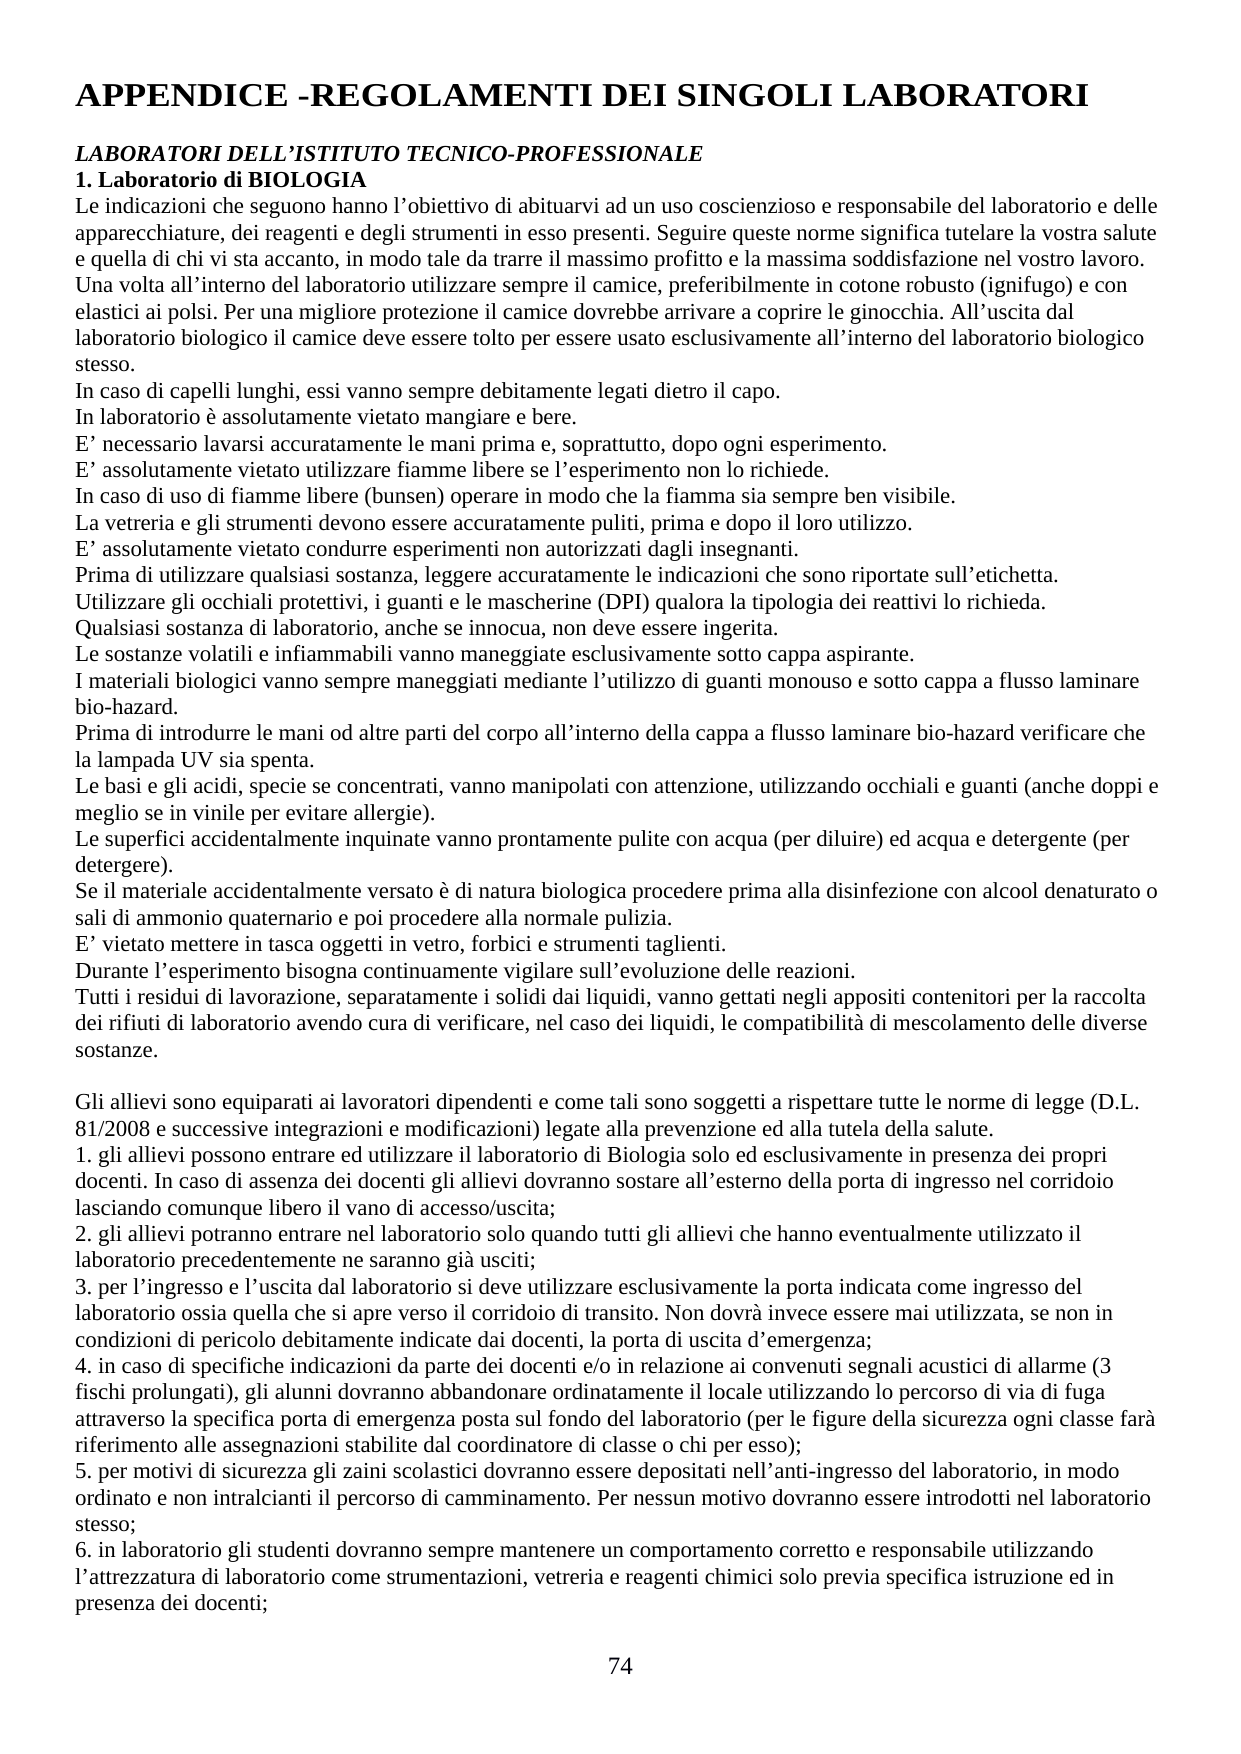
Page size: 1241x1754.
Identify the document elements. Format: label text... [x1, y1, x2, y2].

text Gli allievi sono equiparati ai lavoratori dipendenti e come tali sono soggetti a rispettare tutte le norme di legge (D.L. 81/2008 e successive integrazioni e modificazioni) legate alla prevenzione ed alla tutela della salute. [75, 1088, 1165, 1141]
text 1. gli allievi possono entrare ed utilizzare il laboratorio di Biologia solo ed esclusivamente in presenza dei propri docenti. In caso di assenza dei docenti gli allievi dovranno sostare all’esterno della porta di ingresso nel corridoio lasciando comunque libero il vano di accesso/uscita; [75, 1141, 1165, 1220]
text In caso di capelli lunghi, essi vanno sempre debitamente legati dietro il capo. [75, 377, 1165, 403]
text E’ assolutamente vietato condurre esperimenti non autorizzati dagli insegnanti. [75, 535, 1165, 561]
text Prima di utilizzare qualsiasi sostanza, leggere accuratamente le indicazioni che sono riportate sull’etichetta. [75, 561, 1165, 588]
text Tutti i residui di lavorazione, separatamente i solidi dai liquidi, vanno gettati negli appositi contenitori per la raccolta dei rifiuti di laboratorio avendo cura di verificare, nel caso dei liquidi, le compatibilità di mescolamento delle diverse sostanze. [75, 983, 1165, 1062]
text I materiali biologici vanno sempre maneggiati mediante l’utilizzo di guanti monouso e sotto cappa a flusso laminare bio-hazard. [75, 667, 1165, 719]
subtitle APPENDICE -REGOLAMENTI DEI SINGOLI LABORATORI [75, 75, 1165, 113]
text Una volta all’interno del laboratorio utilizzare sempre il camice, preferibilmente in cotone robusto (ignifugo) e con elastici ai polsi. Per una migliore protezione il camice dovrebbe arrivare a coprire le ginocchia. All’uscita dal laboratorio biologico il camice deve essere tolto per essere usato esclusivamente all’interno del laboratorio biologico stesso. [75, 271, 1165, 377]
text 4. in caso di specifiche indicazioni da parte dei docenti e/o in relazione ai convenuti segnali acustici di allarme (3 fischi prolungati), gli alunni dovranno abbandonare ordinatamente il locale utilizzando lo percorso di via di fuga attraverso la specifica porta di emergenza posta sul fondo del laboratorio (per le figure della sicurezza ogni classe farà riferimento alle assegnazioni stabilite dal coordinatore di classe o chi per esso); [75, 1352, 1165, 1457]
text 3. per l’ingresso e l’uscita dal laboratorio si deve utilizzare esclusivamente la porta indicata come ingresso del laboratorio ossia quella che si apre verso il corridoio di transito. Non dovrà invece essere mai utilizzata, se non in condizioni di pericolo debitamente indicate dai docenti, la porta di uscita d’emergenza; [75, 1273, 1165, 1352]
text E’ assolutamente vietato utilizzare fiamme libere se l’esperimento non lo richiede. [75, 456, 1165, 482]
text La vetreria e gli strumenti devono essere accuratamente puliti, prima e dopo il loro utilizzo. [75, 509, 1165, 535]
subtitle LABORATORI DELL’ISTITUTO TECNICO-PROFESSIONALE [75, 140, 1165, 166]
text Le indicazioni che seguono hanno l’obiettivo di abituarvi ad un uso coscienzioso e responsabile del laboratorio e delle apparecchiature, dei reagenti e degli strumenti in esso presenti. Seguire queste norme significa tutelare la vostra salute e quella di chi vi sta accanto, in modo tale da trarre il massimo profitto e la massima soddisfazione nel vostro lavoro. [75, 192, 1165, 271]
text Le basi e gli acidi, specie se concentrati, vanno manipolati con attenzione, utilizzando occhiali e guanti (anche doppi e meglio se in vinile per evitare allergie). [75, 772, 1165, 825]
text E’ vietato mettere in tasca oggetti in vetro, forbici e strumenti taglienti. [75, 930, 1165, 957]
text Durante l’esperimento bisogna continuamente vigilare sull’evoluzione delle reazioni. [75, 957, 1165, 983]
text Se il materiale accidentalmente versato è di natura biologica procedere prima alla disinfezione con alcool denaturato o sali di ammonio quaternario e poi procedere alla normale pulizia. [75, 878, 1165, 930]
text Prima di introdurre le mani od altre parti del corpo all’interno della cappa a flusso laminare bio-hazard verificare che la lampada UV sia spenta. [75, 719, 1165, 772]
text 5. per motivi di sicurezza gli zaini scolastici dovranno essere depositati nell’anti-ingresso del laboratorio, in modo ordinato e non intralcianti il percorso di camminamento. Per nessun motivo dovranno essere introdotti nel laboratorio stesso; [75, 1457, 1165, 1536]
text In laboratorio è assolutamente vietato mangiare e bere. [75, 403, 1165, 429]
text In caso di uso di fiamme libere (bunsen) operare in modo che la fiamma sia sempre ben visibile. [75, 482, 1165, 509]
text 6. in laboratorio gli studenti dovranno sempre mantenere un comportamento corretto e responsabile utilizzando l’attrezzatura di laboratorio come strumentazioni, vetreria e reagenti chimici solo previa specifica istruzione ed in presenza dei docenti; [75, 1536, 1165, 1616]
text Le sostanze volatili e infiammabili vanno maneggiate esclusivamente sotto cappa aspirante. [75, 640, 1165, 667]
text Le superfici accidentalmente inquinate vanno prontamente pulite con acqua (per diluire) ed acqua e detergente (per detergere). [75, 825, 1165, 878]
text 2. gli allievi potranno entrare nel laboratorio solo quando tutti gli allievi che hanno eventualmente utilizzato il laboratorio precedentemente ne saranno già usciti; [75, 1220, 1165, 1273]
text E’ necessario lavarsi accuratamente le mani prima e, soprattutto, dopo ogni esperimento. [75, 429, 1165, 456]
subtitle 1. Laboratorio di BIOLOGIA [75, 166, 1165, 192]
text Utilizzare gli occhiali protettivi, i guanti e le mascherine (DPI) qualora la tipologia dei reattivi lo richieda. [75, 588, 1165, 614]
text Qualsiasi sostanza di laboratorio, anche se innocua, non deve essere ingerita. [75, 614, 1165, 640]
